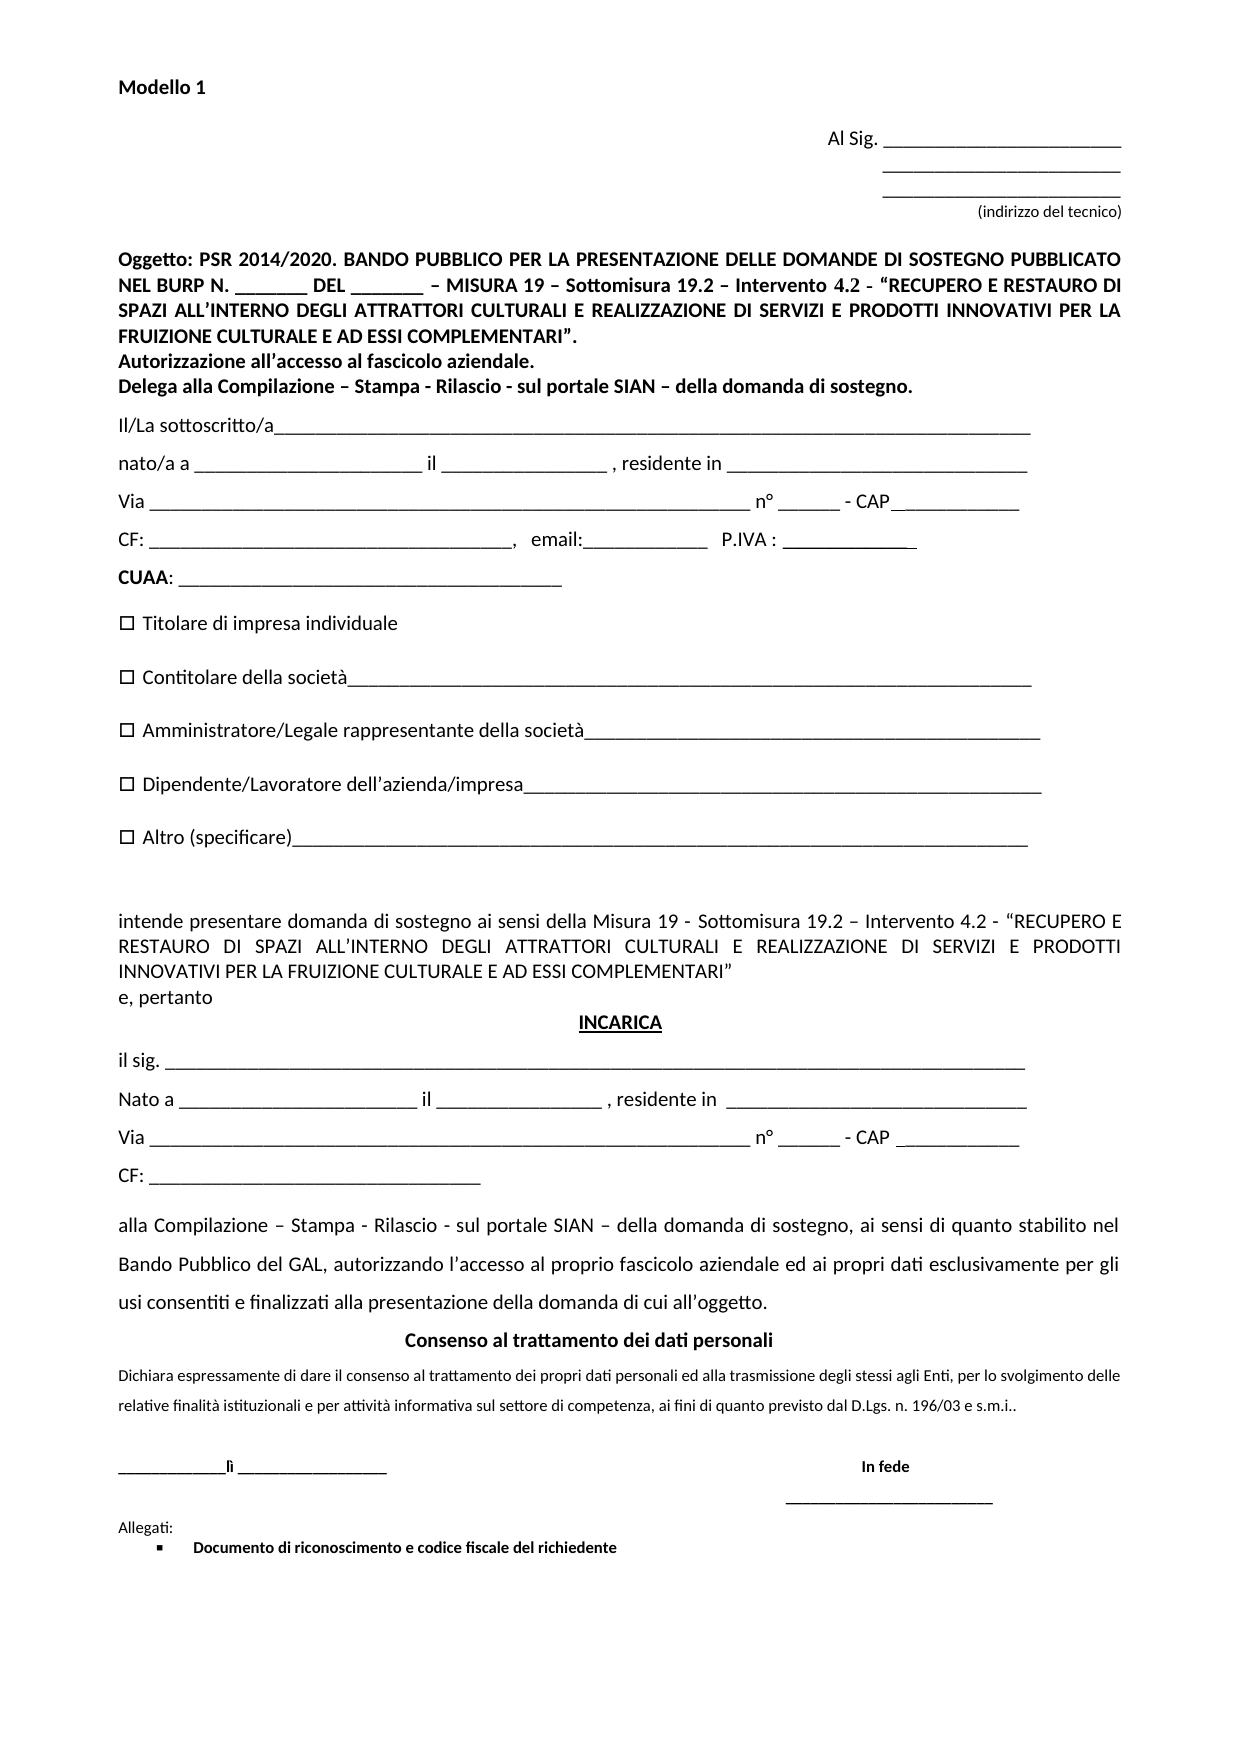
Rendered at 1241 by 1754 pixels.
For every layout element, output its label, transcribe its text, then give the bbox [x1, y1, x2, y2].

text □ Titolare di impresa individuale [118, 602, 1122, 638]
text □ Amministratore/Legale rappresentante della società____________________________________________ [118, 709, 1122, 745]
text alla Compilazione – Stampa - Rilascio - sul portale SIAN – della domanda di sostegno, ai sensi di quanto stabilito nel Bando Pubblico del GAL, autorizzando l’accesso al proprio fascicolo aziendale ed ai propri dati esclusivamente per gli usi consentiti e finalizzati alla presentazione della domanda di cui all’oggetto. [118, 1213, 1122, 1314]
text nato/a a ______________________ il ________________ , residente in _____________________________ [118, 450, 1122, 475]
text CF: ________________________________ [118, 1162, 1122, 1187]
text Delega alla Compilazione – Stampa - Rilascio - sul portale SIAN – della domanda di sostegno. [118, 374, 1122, 399]
text Al Sig. _______________________ [634, 125, 1122, 150]
text Oggetto: PSR 2014/2020. BANDO PUBBLICO PER LA PRESENTAZIONE DELLE DOMANDE DI SOSTEGNO PUBBLICATO NEL BURP N. _______ DEL _______ – MISURA 19 – Sottomisura 19.2 – Intervento 4.2 - “RECUPERO E RESTAURO DI SPAZI ALL’INTERNO DEGLI ATTRATTORI CULTURALI E REALIZZAZIONE DI SERVIZI E PRODOTTI INNOVATIVI PER LA FRUIZIONE CULTURALE E AD ESSI COMPLEMENTARI”. [118, 247, 1122, 348]
text □ Altro (specificare)_______________________________________________________________________ [118, 816, 1122, 852]
text INCARICA [118, 1009, 1122, 1035]
text _______________________ [118, 176, 1122, 201]
text intende presentare domanda di sostegno ai sensi della Misura 19 - Sottomisura 19.2 – Intervento 4.2 - “RECUPERO E RESTAURO DI SPAZI ALL’INTERNO DEGLI ATTRATTORI CULTURALI E REALIZZAZIONE DI SERVIZI E PRODOTTI INNOVATIVI PER LA FRUIZIONE CULTURALE E AD ESSI COMPLEMENTARI” [118, 908, 1122, 984]
text CF: ___________________________________, email:____________ P.IVA : ____________ [118, 526, 1122, 552]
text _________________________ [708, 1487, 1122, 1507]
text Nato a _______________________ il ________________ , residente in _____________________________ [118, 1086, 1122, 1111]
text CUAA: _____________________________________ [118, 564, 1122, 590]
text Via __________________________________________________________ n° ______ - CAP ___________ [118, 1124, 1122, 1149]
text Modello 1 [118, 74, 1122, 99]
text il sig. ___________________________________________________________________________________ [118, 1048, 1122, 1073]
text Autorizzazione all’accesso al fascicolo aziendale. [118, 348, 1122, 374]
text □ Contitolare della società__________________________________________________________________ [118, 656, 1122, 692]
text _______________________ [118, 150, 1122, 176]
text Dichiara espressamente di dare il consenso al trattamento dei propri dati personali ed alla trasmissione degli stessi agli Enti, per lo svolgimento delle relative finalità istituzionali e per attività informativa sul settore di competenza, ai fini di quanto previsto dal D.Lgs. n. 196/03 e s.m.i.. [118, 1365, 1122, 1416]
text □ Dipendente/Lavoratore dell’azienda/impresa__________________________________________________ [118, 763, 1122, 798]
text (indirizzo del tecnico) [118, 201, 1122, 221]
text e, pertanto [118, 984, 1122, 1009]
list Documento di riconoscimento e codice fiscale del richiedente [156, 1537, 1122, 1558]
text Consenso al trattamento dei dati personali [266, 1327, 1122, 1352]
text _____________lì __________________ In fede [118, 1456, 1122, 1477]
text Via __________________________________________________________ n° ______ - CAP ___________ [118, 488, 1122, 513]
text Allegati: [118, 1517, 1122, 1537]
text Il/La sottoscritto/a_________________________________________________________________________ [118, 412, 1122, 437]
